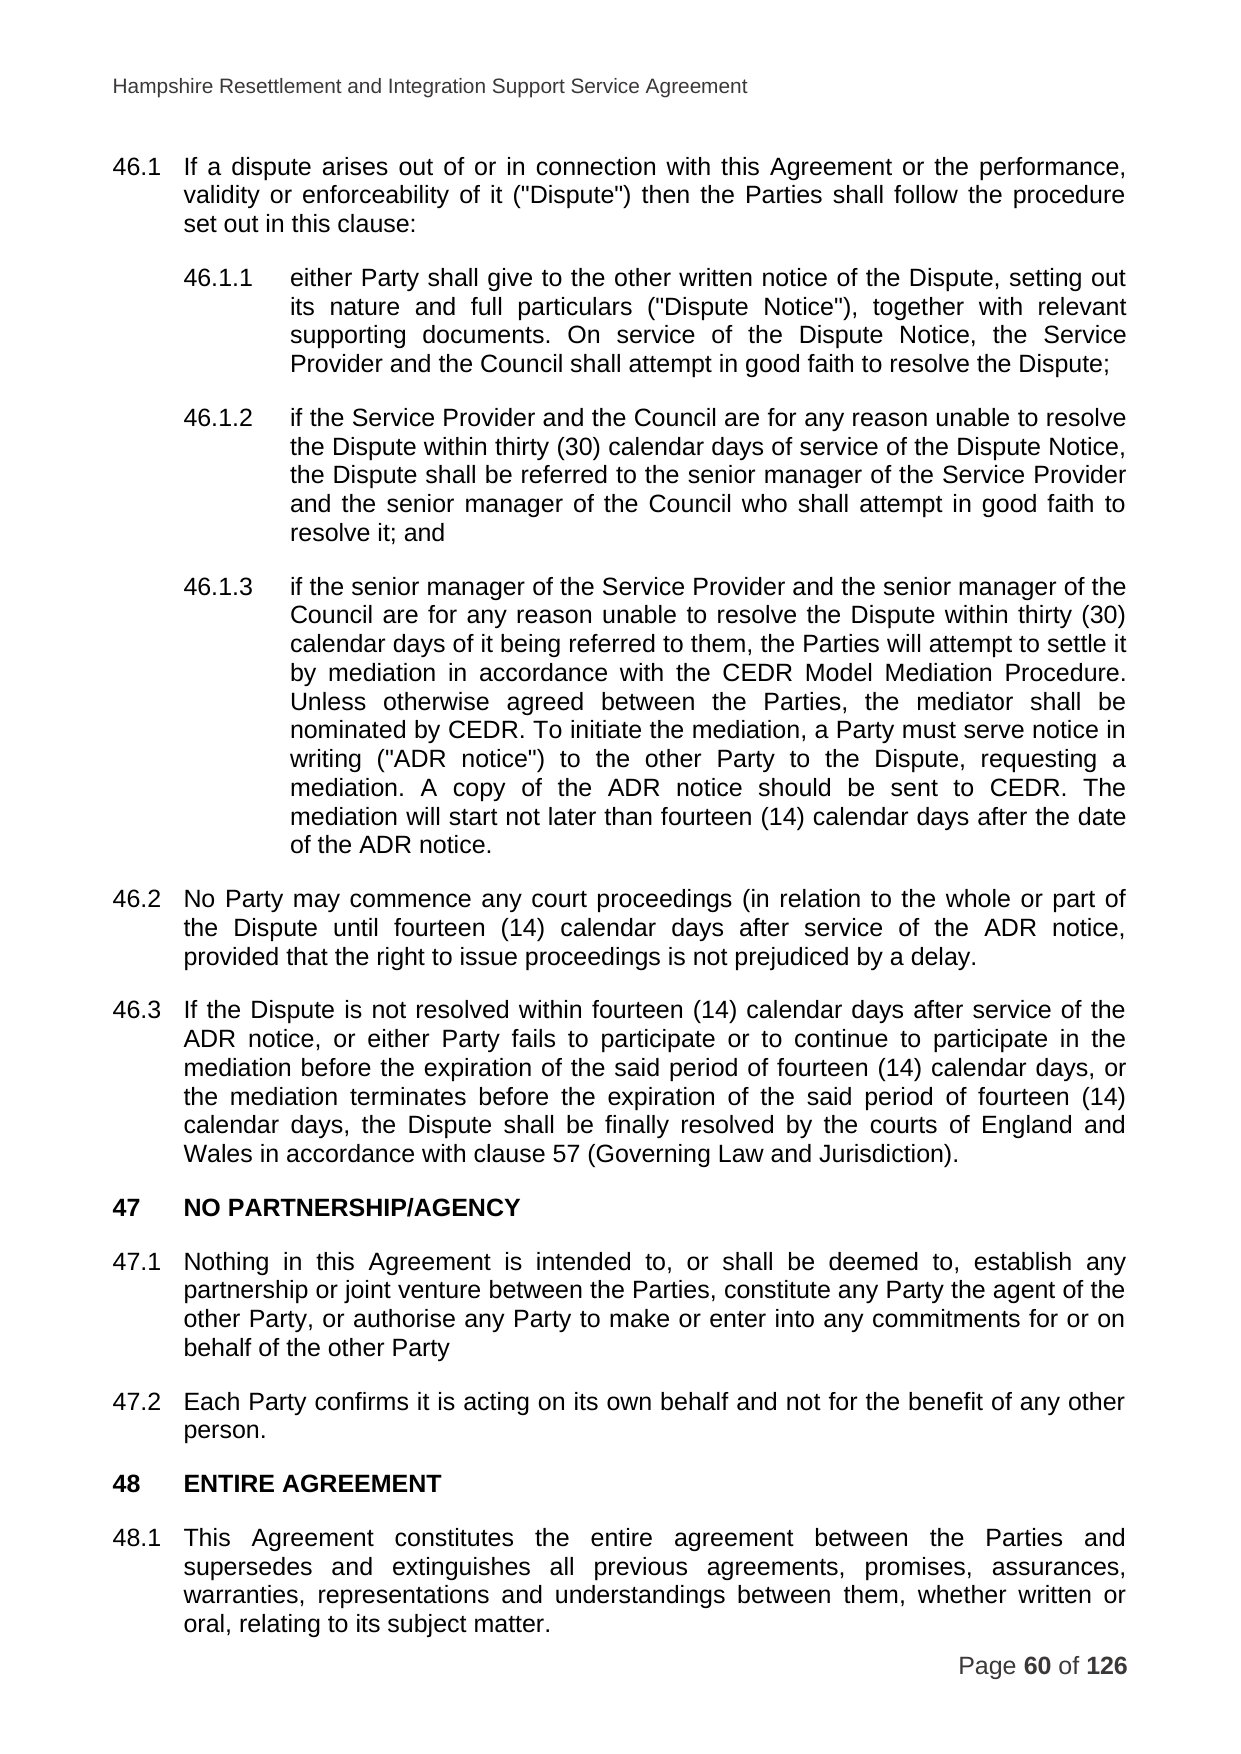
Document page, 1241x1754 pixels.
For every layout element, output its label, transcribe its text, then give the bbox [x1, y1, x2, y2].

text either Party shall give to the other written notice of the Dispute, setting out its nature and full particulars ("Dispute Notice"), together with relevant supporting documents. On service of the Dispute Notice, the Service Provider and the Council shall attempt in good faith to resolve the Dispute; [183, 263, 1128, 378]
text ENTIRE AGREEMENT [112, 1469, 1128, 1498]
text This Agreement constitutes the entire agreement between the Parties and supersedes and extinguishes all previous agreements, promises, assurances, warranties, representations and understandings between them, whether written or oral, relating to its subject matter. [112, 1523, 1128, 1638]
text If the Dispute is not resolved within fourteen (14) calendar days after service of the ADR notice, or either Party fails to participate or to continue to participate in the mediation before the expiration of the said period of fourteen (14) calendar days, or the mediation terminates before the expiration of the said period of fourteen (14) calendar days, the Dispute shall be finally resolved by the courts of England and Wales in accordance with clause 57 (Governing Law and Jurisdiction). [112, 995, 1128, 1168]
text If a dispute arises out of or in connection with this Agreement or the performance, validity or enforceability of it ("Dispute") then the Parties shall follow the procedure set out in this clause: [112, 152, 1128, 238]
text Nothing in this Agreement is intended to, or shall be deemed to, establish any partnership or joint venture between the Parties, constitute any Party the agent of the other Party, or authorise any Party to make or enter into any commitments for or on behalf of the other Party [112, 1247, 1128, 1362]
text if the senior manager of the Service Provider and the senior manager of the Council are for any reason unable to resolve the Dispute within thirty (30) calendar days of it being referred to them, the Parties will attempt to settle it by mediation in accordance with the CEDR Model Mediation Procedure. Unless otherwise agreed between the Parties, the mediator shall be nominated by CEDR. To initiate the mediation, a Party must serve notice in writing ("ADR notice") to the other Party to the Dispute, requesting a mediation. A copy of the ADR notice should be sent to CEDR. The mediation will start not later than fourteen (14) calendar days after the date of the ADR notice. [183, 572, 1128, 859]
text No Party may commence any court proceedings (in relation to the whole or part of the Dispute until fourteen (14) calendar days after service of the ADR notice, provided that the right to issue proceedings is not prejudiced by a delay. [112, 884, 1128, 970]
text NO PARTNERSHIP/AGENCY [112, 1193, 1128, 1222]
text Each Party confirms it is acting on its own behalf and not for the benefit of any other person. [112, 1387, 1128, 1444]
text if the Service Provider and the Council are for any reason unable to resolve the Dispute within thirty (30) calendar days of service of the Dispute Notice, the Dispute shall be referred to the senior manager of the Service Provider and the senior manager of the Council who shall attempt in good faith to resolve it; and [183, 403, 1128, 547]
